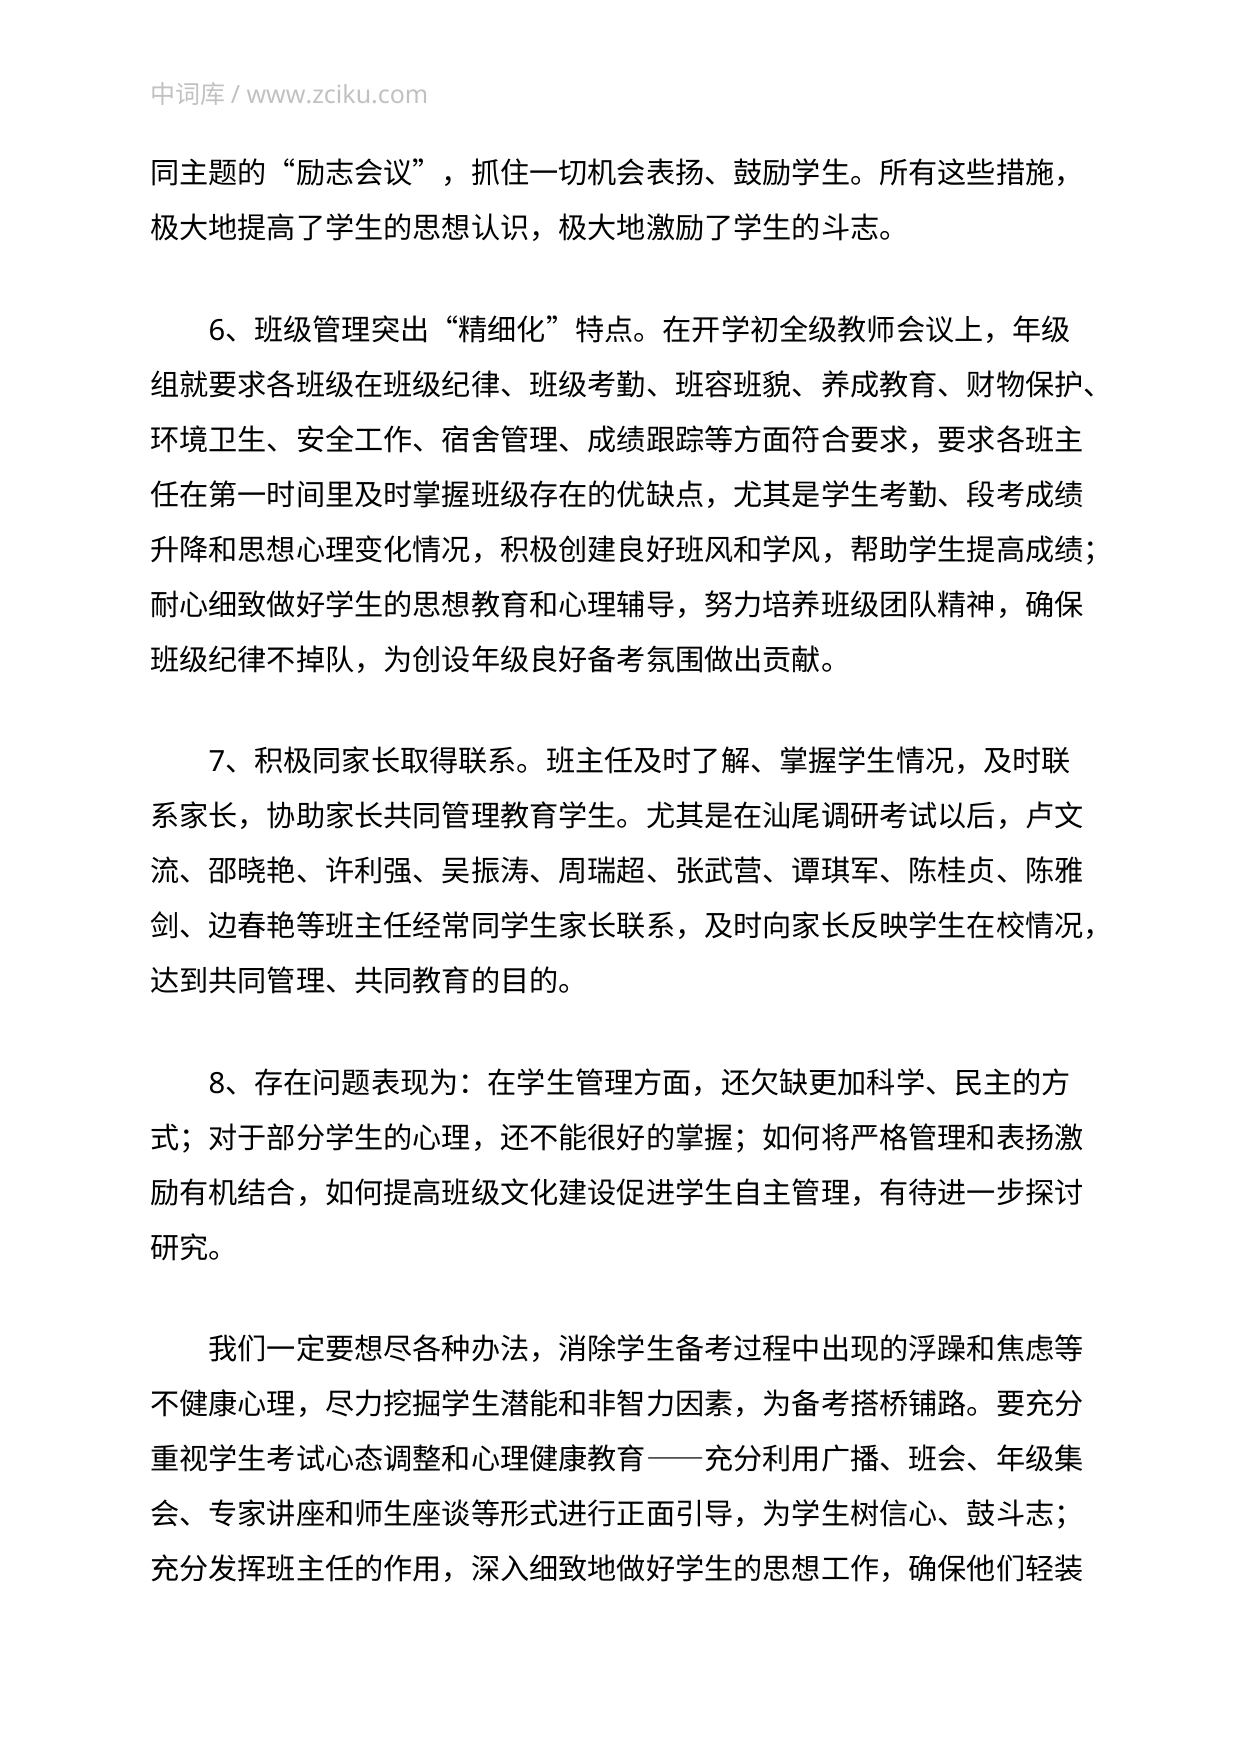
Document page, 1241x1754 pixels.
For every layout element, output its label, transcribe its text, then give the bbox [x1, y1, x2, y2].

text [150, 1326, 1090, 1588]
text 6、班级管理突出“精细化”特点。在开学初全级教师会议上，年级组就要求各班级在班级纪律、班级考勤、班容班貌、养成教育、财物保护、环境卫生、安全工作、宿舍管理、成绩跟踪等方面符合要求，要求各班主任在第一时间里及时掌握班级存在的优缺点，尤其是学生考勤、段考成绩升降和思想心理变化情况，积极创建良好班风和学风，帮助学生提高成绩；耐心细致做好学生的思想教育和心理辅导，努力培养班级团队精神，确保班级纪律不掉队，为创设年级良好备考氛围做出贡献。 [150, 307, 1090, 678]
text 8、存在问题表现为：在学生管理方面，还欠缺更加科学、民主的方式；对于部分学生的心理，还不能很好的掌握；如何将严格管理和表扬激励有机结合，如何提高班级文化建设促进学生自主管理，有待进一步探讨研究。 [150, 1059, 1090, 1266]
text 7、积极同家长取得联系。班主任及时了解、掌握学生情况，及时联系家长，协助家长共同管理教育学生。尤其是在汕尾调研考试以后，卢文流、邵晓艳、许利强、吴振涛、周瑞超、张武营、谭琪军、陈桂贞、陈雅剑、边春艳等班主任经常同学生家长联系，及时向家长反映学生在校情况，达到共同管理、共同教育的目的。 [150, 738, 1090, 1000]
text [150, 150, 1090, 247]
